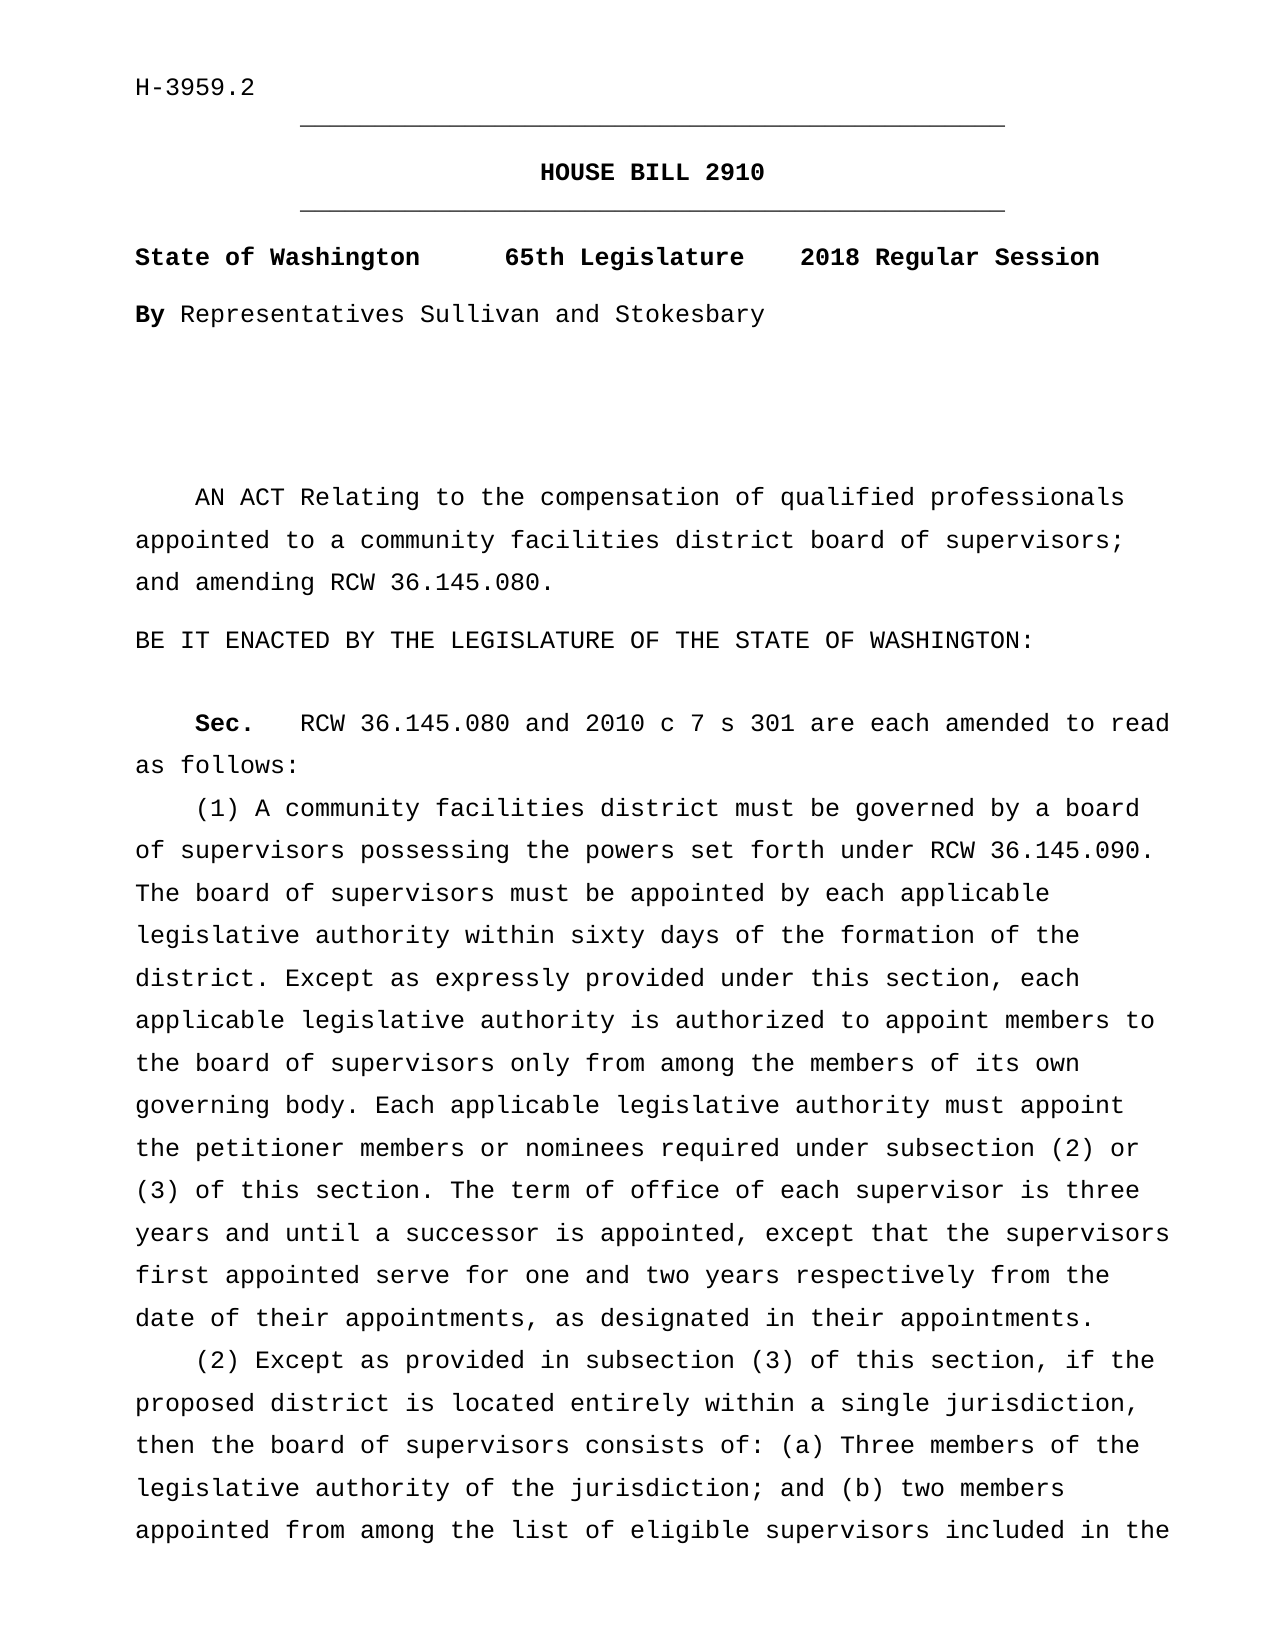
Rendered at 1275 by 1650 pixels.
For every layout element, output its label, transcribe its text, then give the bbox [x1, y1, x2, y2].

text (1) A community facilities district must be governed by a board of supervisors possessing the powers set forth under RCW 36.145.090. The board of supervisors must be appointed by each applicable legislative authority within sixty days of the formation of the district. Except as expressly provided under this section, each applicable legislative authority is authorized to appoint members to the board of supervisors only from among the members of its own governing body. Each applicable legislative authority must appoint the petitioner members or nominees required under subsection (2) or (3) of this section. The term of office of each supervisor is three years and until a successor is appointed, except that the supervisors first appointed serve for one and two years respectively from the date of their appointments, as designated in their appointments. [135, 782, 1170, 1335]
text _______________________________________________ [135, 188, 1170, 217]
text _______________________________________________ [135, 103, 1170, 132]
text Sec. RCW 36.145.080 and 2010 c 7 s 301 are each amended to read as follows: [135, 697, 1170, 782]
text H-3959.2 [135, 75, 1170, 103]
text By Representatives Sullivan and Stokesbary [135, 302, 1170, 330]
text HOUSE BILL 2910 [135, 160, 1170, 188]
text State of Washington 65th Legislature 2018 Regular Session [135, 245, 1170, 273]
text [135, 1335, 1170, 1547]
text BE IT ENACTED BY THE LEGISLATURE OF THE STATE OF WASHINGTON: [135, 627, 1170, 656]
text AN ACT Relating to the compensation of qualified professionals appointed to a community facilities district board of supervisors; and amending RCW 36.145.080. [135, 472, 1170, 599]
